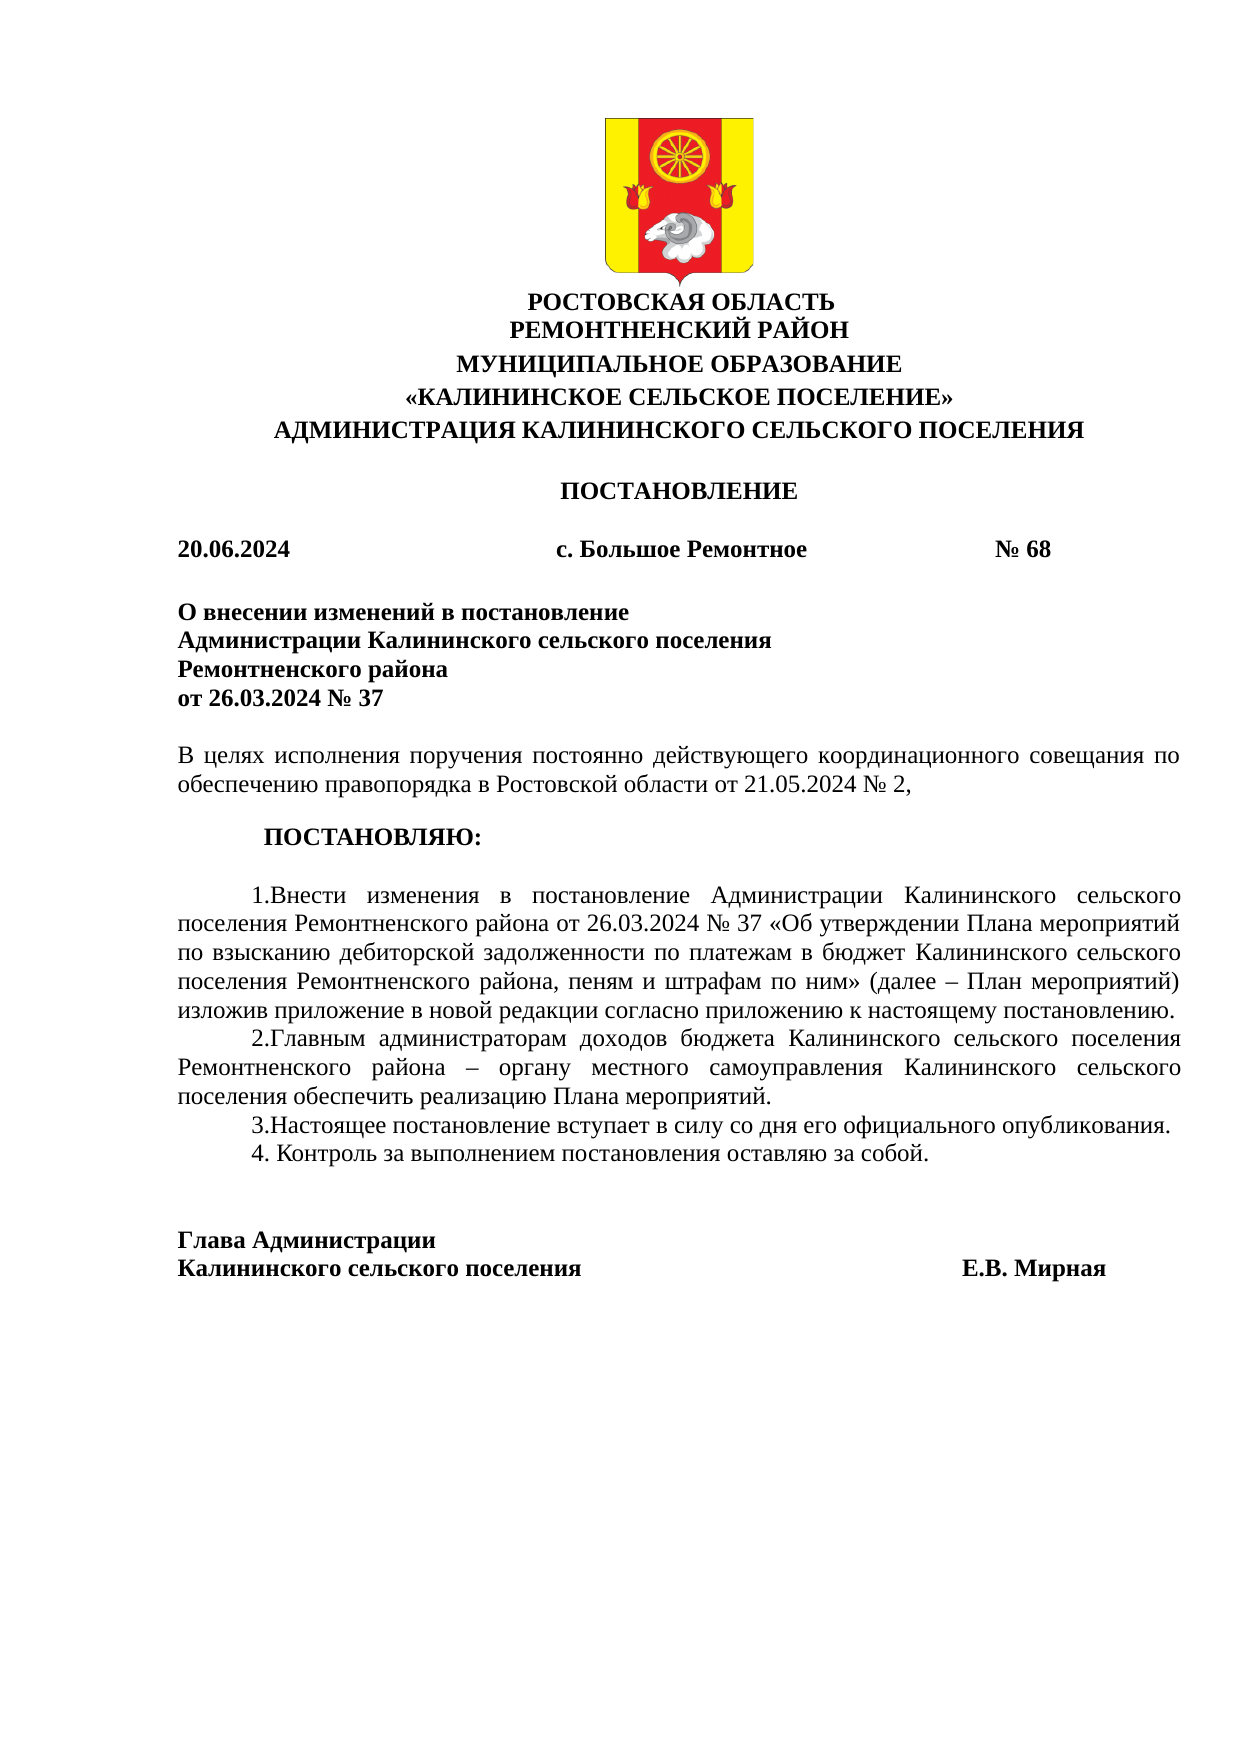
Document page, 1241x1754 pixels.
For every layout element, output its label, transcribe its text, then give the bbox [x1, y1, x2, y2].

text Глава Администрации [177, 1225, 1181, 1253]
text «КАЛИНИНСКОЕ СЕЛЬСКОЕ ПОСЕЛЕНИЕ» [177, 382, 1181, 410]
text 1.Внести изменения в постановление Администрации Калининского сельского поселения Ремонтненского района от 26.03.2024 № 37 «Об утверждении Плана мероприятий по взысканию дебиторской задолженности по платежам в бюджет Калининского сельского поселения Ремонтненского района, пеням и штрафам по ним» (далее – План мероприятий) изложив приложение в новой редакции согласно приложению к настоящему постановлению. [177, 880, 1181, 1023]
table_header № 68 [854, 534, 1193, 568]
text РЕМОНТНЕНСКИЙ РАЙОН [177, 316, 1181, 344]
text ПОСТАНОВЛЯЮ: [177, 822, 1181, 851]
picture [605, 118, 754, 287]
text ПОСТАНОВЛЕНИЕ [177, 476, 1181, 505]
table_header 20.06.2024 [166, 534, 509, 568]
text Администрации Калининского сельского поселения [177, 626, 1181, 654]
text 2.Главным администраторам доходов бюджета Калининского сельского поселения Ремонтненского района – органу местного самоуправления Калининского сельского поселения обеспечить реализацию Плана мероприятий. [177, 1023, 1181, 1110]
text О внесении изменений в постановление [177, 597, 1181, 626]
text 3.Настоящее постановление вступает в силу со дня его официального опубликования. [177, 1110, 1181, 1138]
text АДМИНИСТРАЦИЯ КАЛИНИНСКОГО СЕЛЬСКОГО ПОСЕЛЕНИЯ [177, 415, 1181, 443]
text МУНИЦИПАЛЬНОЕ ОБРАЗОВАНИЕ [177, 349, 1181, 377]
table_header с. Большое Ремонтное [510, 534, 853, 568]
text от 26.03.2024 № 37 [177, 683, 1181, 712]
text РОСТОВСКАЯ ОБЛАСТЬ [177, 287, 1181, 316]
text 4. Контроль за выполнением постановления оставляю за собой. [177, 1138, 1181, 1167]
text Ремонтненского района [177, 654, 1181, 683]
text В целях исполнения поручения постоянно действующего координационного совещания по обеспечению правопорядка в Ростовской области от 21.05.2024 № 2, [177, 741, 1181, 798]
text Калининского сельского поселения Е.В. Мирная [177, 1253, 1181, 1282]
